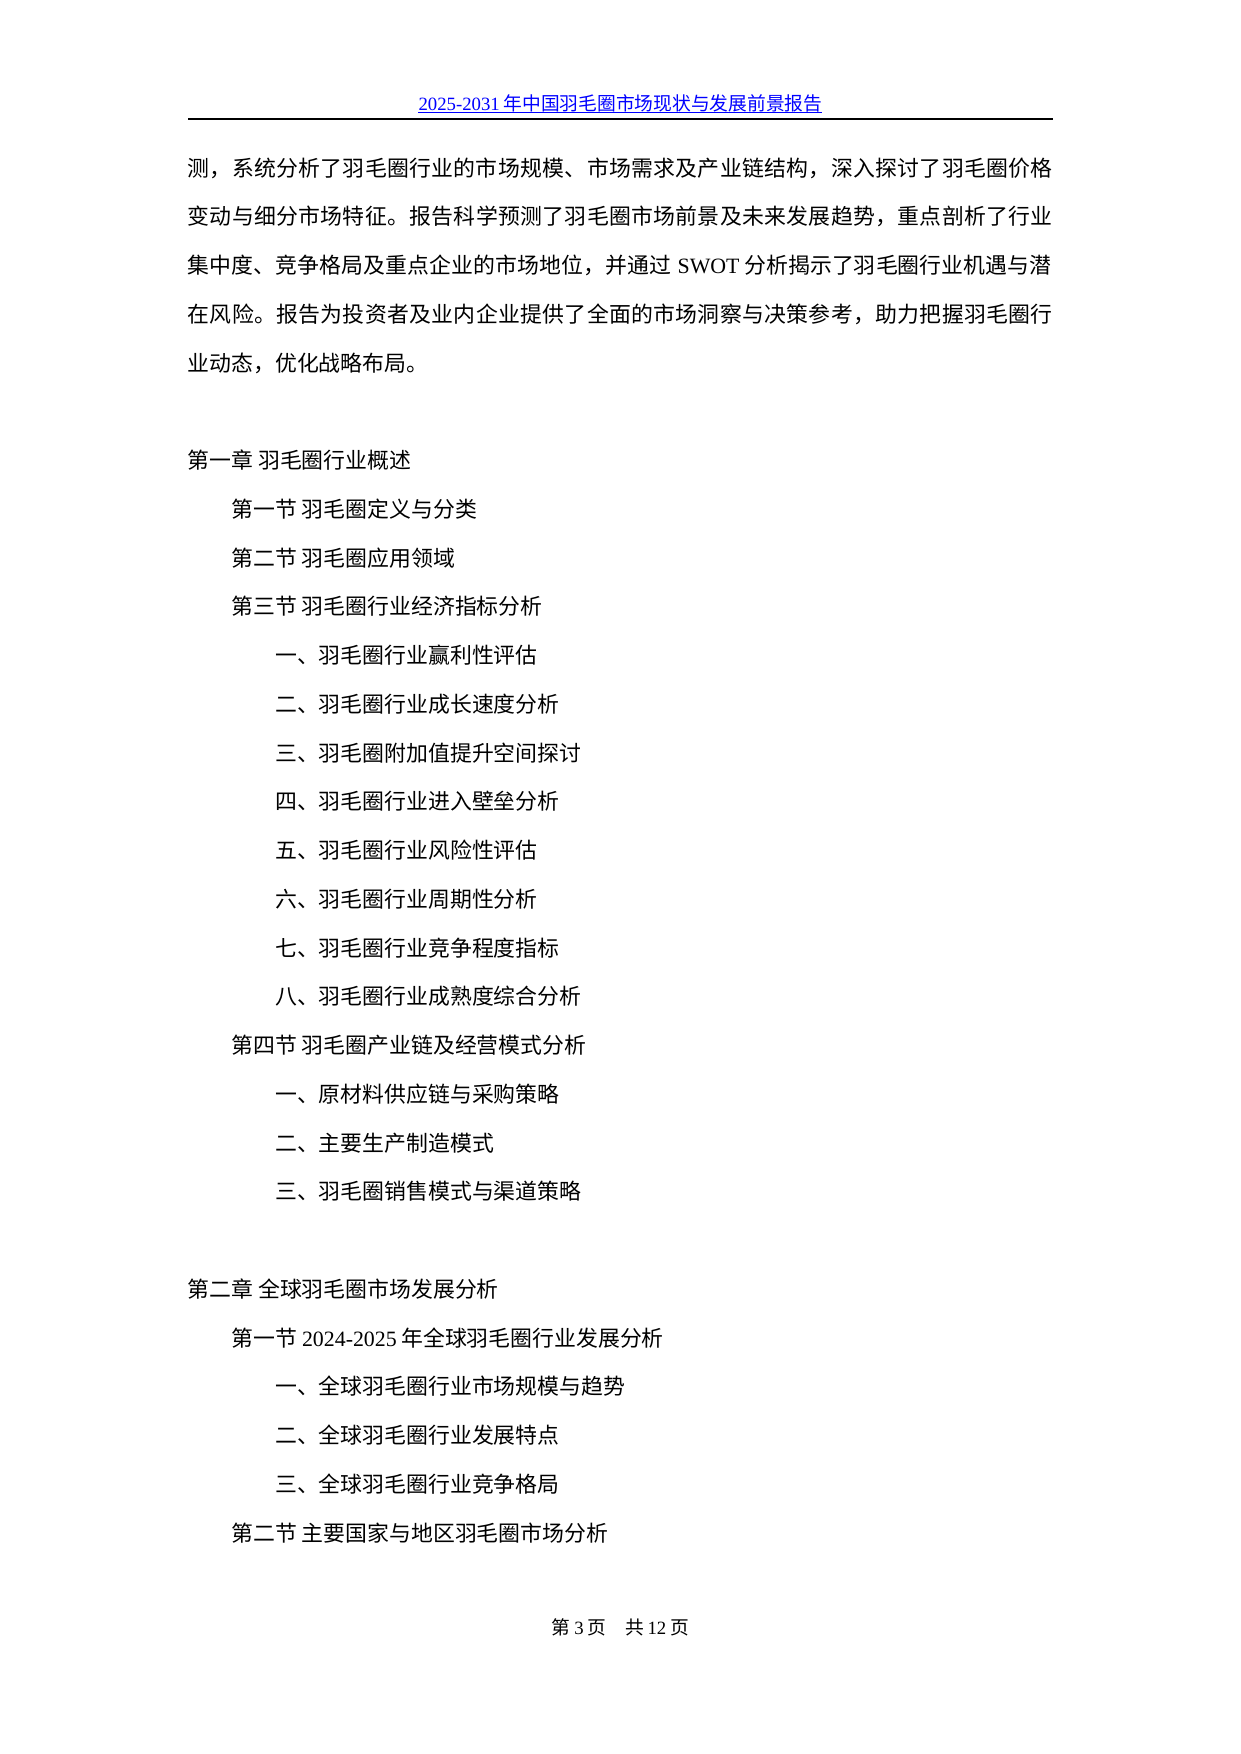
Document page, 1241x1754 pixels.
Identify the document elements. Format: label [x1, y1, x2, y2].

text [187, 150, 1053, 1548]
